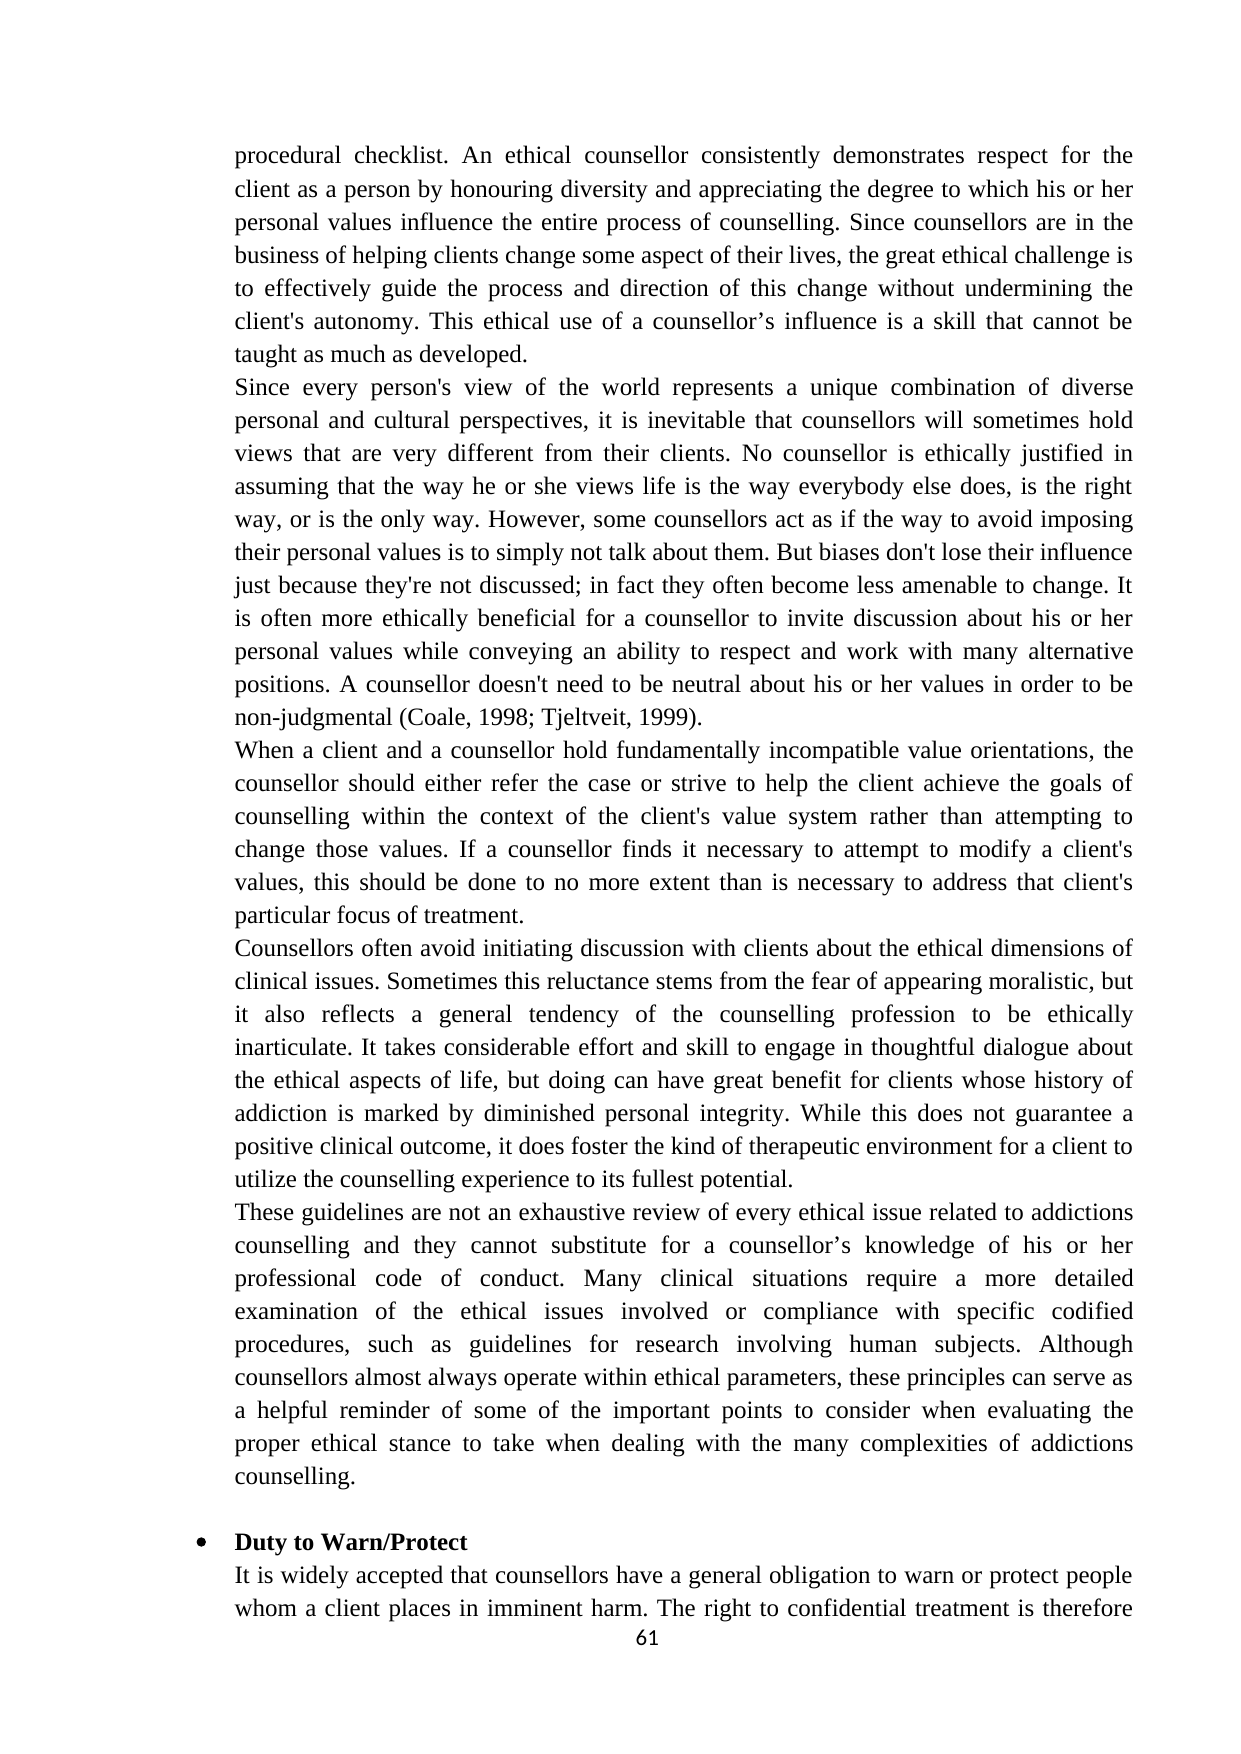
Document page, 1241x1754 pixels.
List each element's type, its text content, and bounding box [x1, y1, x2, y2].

text Counsellors often avoid initiating discussion with clients about the ethical dimensions of clinical issues. Sometimes this reluctance stems from the fear of appearing moralistic, but it also reflects a general tendency of the counselling profession to be ethically inarticulate. It takes considerable effort and skill to engage in thoughtful dialogue about the ethical aspects of life, but doing can have great benefit for clients whose history of addiction is marked by diminished personal integrity. While this does not guarantee a positive clinical outcome, it does foster the kind of therapeutic environment for a client to utilize the counselling experience to its fullest potential. [234, 933, 1134, 1193]
text Since every person's view of the world represents a unique combination of diverse personal and cultural perspectives, it is inevitable that counsellors will sometimes hold views that are very different from their clients. No counsellor is ethically justified in assuming that the way he or she views life is the way everybody else does, is the right way, or is the only way. However, some counsellors act as if the way to avoid imposing their personal values is to simply not talk about them. But biases don't lose their influence just because they're not discussed; in fact they often become less amenable to change. It is often more ethically beneficial for a counsellor to invite discussion about his or her personal values while conveying an ability to respect and work with many alternative positions. A counsellor doesn't need to be neutral about his or her values in order to be non-judgmental (Coale, 1998; Tjeltveit, 1999). [234, 372, 1134, 731]
text These guidelines are not an exhaustive review of every ethical issue related to addictions counselling and they cannot substitute for a counsellor’s knowledge of his or her professional code of conduct. Many clinical situations require a more detailed examination of the ethical issues involved or compliance with specific codified procedures, such as guidelines for research involving human subjects. Although counsellors almost always operate within ethical parameters, these principles can serve as a helpful reminder of some of the important points to consider when evaluating the proper ethical stance to take when dealing with the many complexities of addictions counselling. [234, 1197, 1134, 1490]
text When a client and a counsellor hold fundamentally incompatible value orientations, the counsellor should either refer the case or strive to help the client achieve the goals of counselling within the context of the client's value system rather than attempting to change those values. If a counsellor finds it necessary to attempt to modify a client's values, this should be done to no more extent than is necessary to address that client's particular focus of treatment. [234, 735, 1134, 929]
list Duty to Warn/Protect [197, 1527, 1134, 1556]
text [234, 1561, 1134, 1622]
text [234, 141, 1134, 367]
